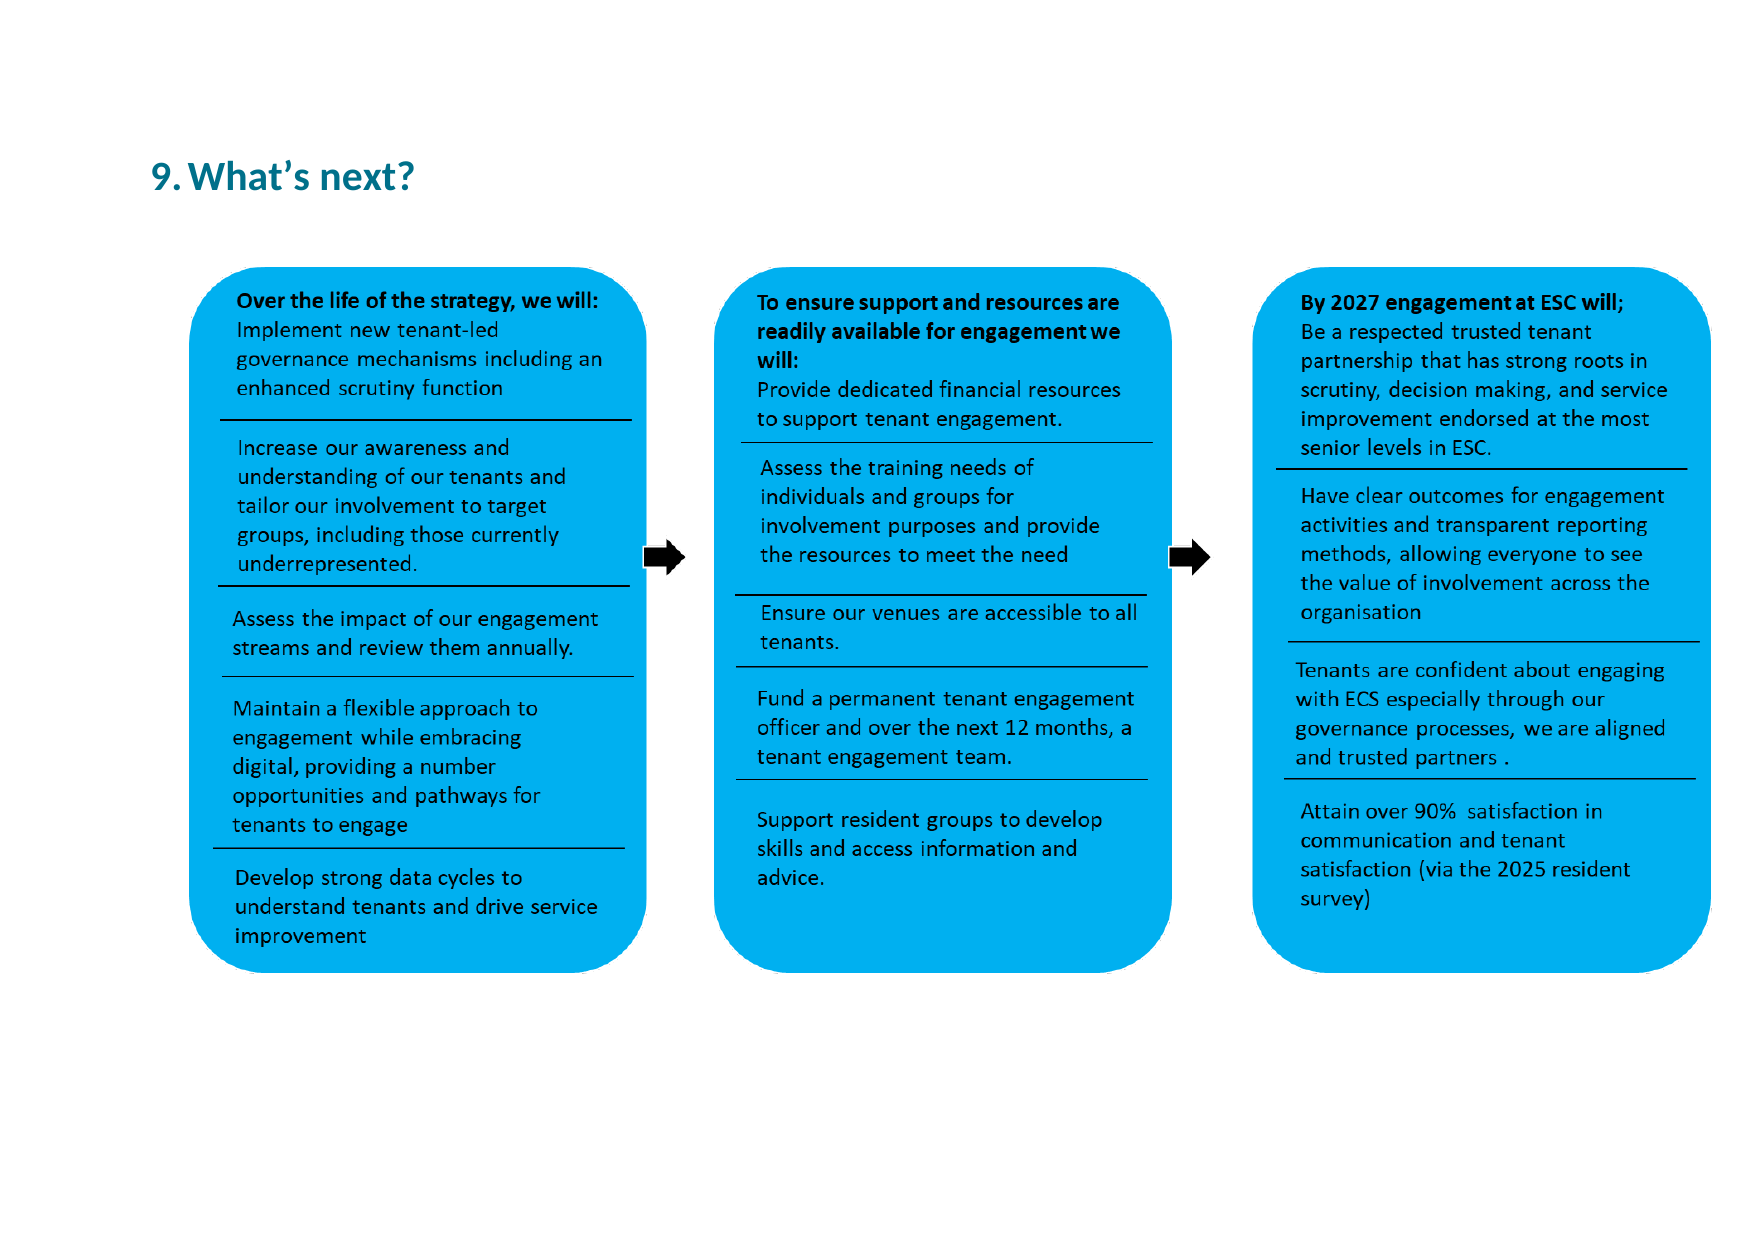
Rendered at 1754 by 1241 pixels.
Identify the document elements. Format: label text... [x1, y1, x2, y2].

subtitle What’s next? [150, 150, 1604, 201]
picture [928, 325, 932, 338]
picture [187, 252, 1712, 974]
picture [1303, 297, 1308, 309]
picture [1640, 900, 1712, 974]
picture [1529, 297, 1533, 308]
